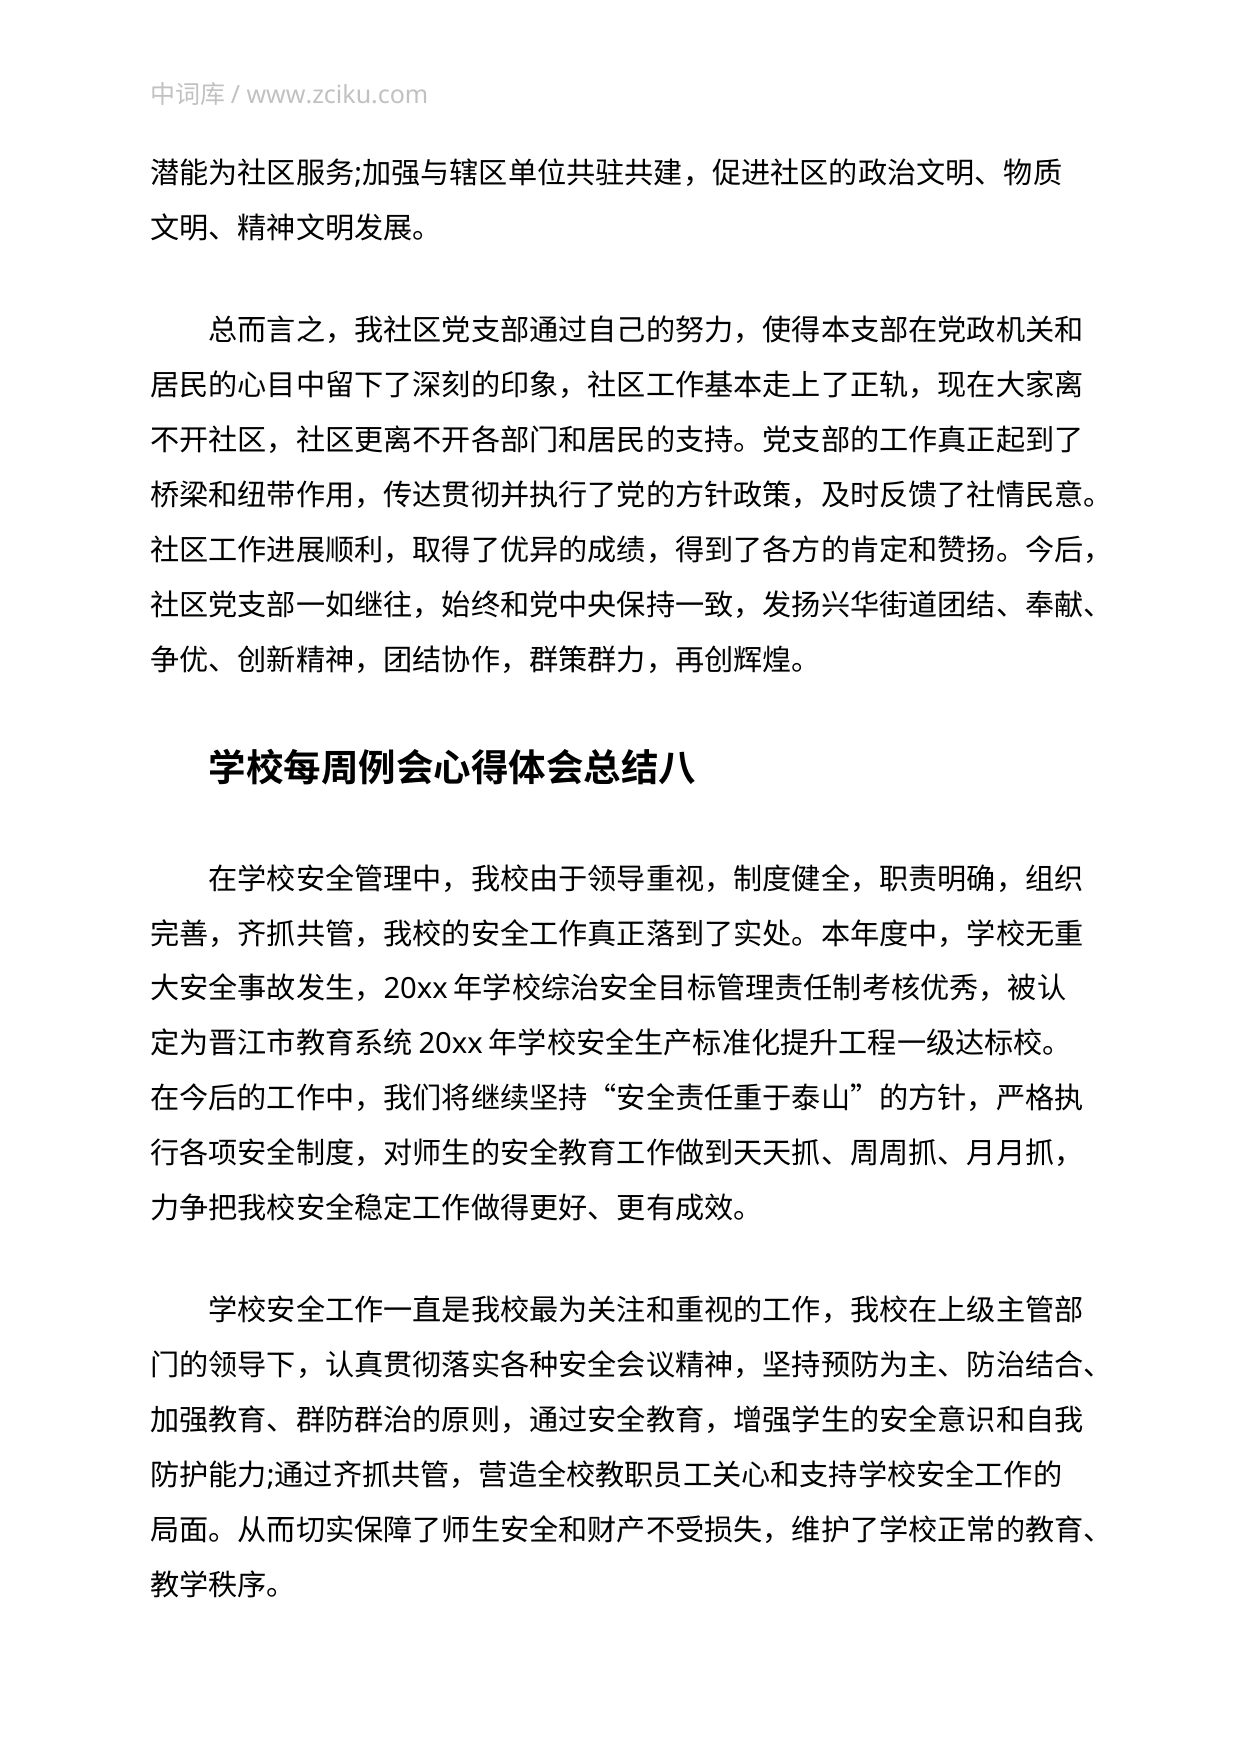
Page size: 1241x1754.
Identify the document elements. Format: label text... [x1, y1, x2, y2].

text 学校安全工作一直是我校最为关注和重视的工作，我校在上级主管部门的领导下，认真贯彻落实各种安全会议精神，坚持预防为主、防治结合、加强教育、群防群治的原则，通过安全教育，增强学生的安全意识和自我防护能力;通过齐抓共管，营造全校教职员工关心和支持学校安全工作的局面。从而切实保障了师生安全和财产不受损失，维护了学校正常的教育、教学秩序。 [150, 1287, 1090, 1603]
text 总而言之，我社区党支部通过自己的努力，使得本支部在党政机关和居民的心目中留下了深刻的印象，社区工作基本走上了正轨，现在大家离不开社区，社区更离不开各部门和居民的支持。党支部的工作真正起到了桥梁和纽带作用，传达贯彻并执行了党的方针政策，及时反馈了社情民意。社区工作进展顺利，取得了优异的成绩，得到了各方的肯定和赞扬。今后，社区党支部一如继往，始终和党中央保持一致，发扬兴华街道团结、奉献、争优、创新精神，团结协作，群策群力，再创辉煌。 [150, 307, 1090, 678]
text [150, 150, 1090, 247]
text 在学校安全管理中，我校由于领导重视，制度健全，职责明确，组织完善，齐抓共管，我校的安全工作真正落到了实处。本年度中，学校无重大安全事故发生，20xx年学校综治安全目标管理责任制考核优秀，被认定为晋江市教育系统20xx年学校安全生产标准化提升工程一级达标校。在今后的工作中，我们将继续坚持“安全责任重于泰山”的方针，严格执行各项安全制度，对师生的安全教育工作做到天天抓、周周抓、月月抓，力争把我校安全稳定工作做得更好、更有成效。 [150, 855, 1090, 1227]
text 学校每周例会心得体会总结八 [150, 738, 1090, 792]
